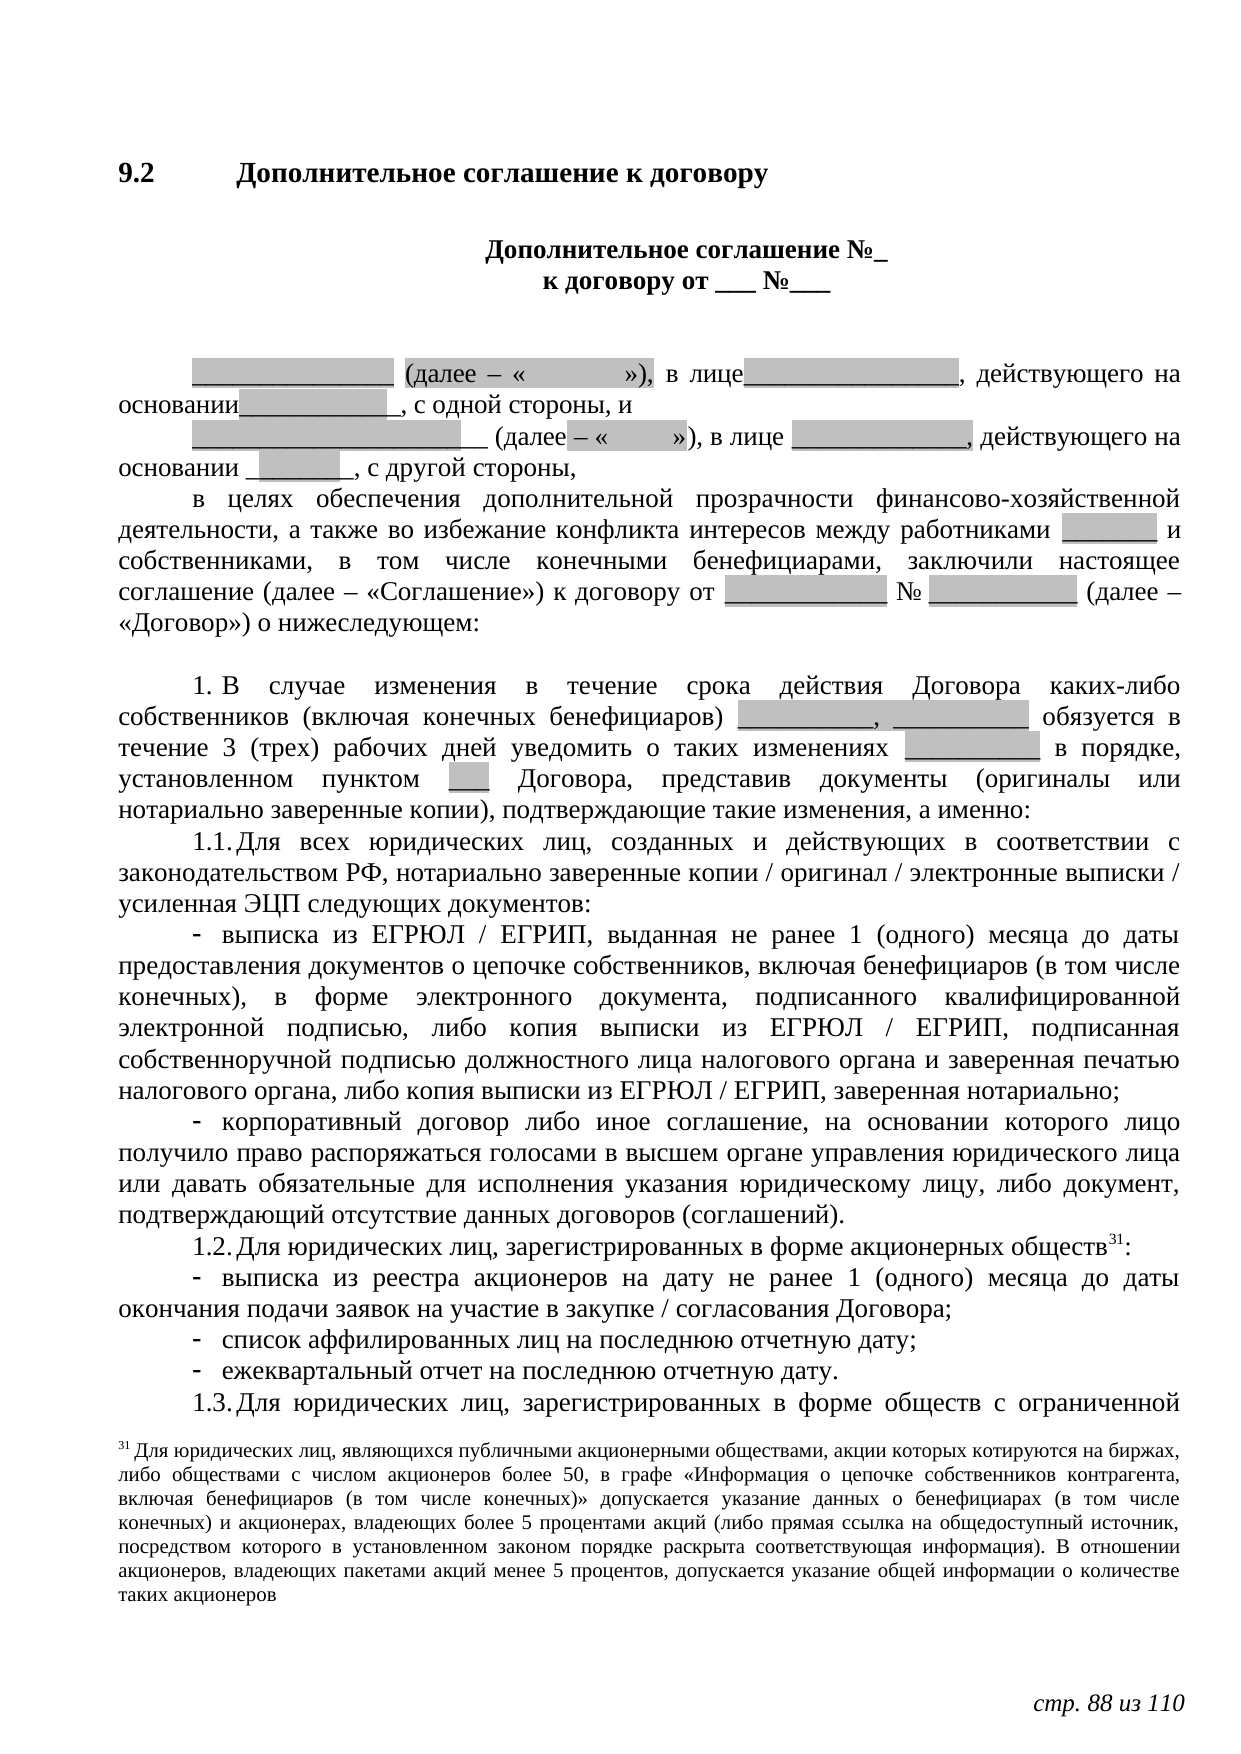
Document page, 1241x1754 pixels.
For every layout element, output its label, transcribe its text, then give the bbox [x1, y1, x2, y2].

subtitle Дополнительное соглашение к договору [118, 156, 1181, 189]
list В случае изменения в течение срока действия Договора каких-либо собственников (включая конечных бенефициаров) __________, __________ обязуется в течение 3 (трех) рабочих дней уведомить о таких изменениях __________ в порядке, установленном пунктом ___ Договора, представив документы (оригиналы или нотариально заверенные копии), подтверждающие такие изменения, а именно: [118, 669, 1181, 824]
list Для всех юридических лиц, созданных и действующих в соответствии с законодательством РФ, нотариально заверенные копии / оригинал / электронные выписки / усиленная ЭЦП следующих документов: [118, 824, 1181, 918]
list ежеквартальный отчет на последнюю отчетную дату. [118, 1354, 1181, 1386]
text ______________________ (далее – « »), в лице _____________, действующего на основании ________, с другой стороны, [118, 420, 259, 482]
text в целях обеспечения дополнительной прозрачности финансово-хозяйственной деятельности, а также во избежание конфликта интересов между работниками _______ и собственниками, в том числе конечными бенефициарами, заключили настоящее соглашение (далее – «Соглашение») к договору от ____________ № ___________ (далее – «Договор») о нижеследующем: [118, 482, 1181, 638]
text ______________________ (далее – « »), в лице _____________, действующего на основании ________, с другой стороны, [340, 420, 1181, 482]
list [118, 1386, 1181, 1417]
list список аффилированных лиц на последнюю отчетную дату; [118, 1323, 1181, 1354]
text Дополнительное соглашение №_ [118, 233, 1181, 264]
list корпоративный договор либо иное соглашение, на основании которого лицо получило право распоряжаться голосами в высшем органе управления юридического лица или давать обязательные для исполнения указания юридическому лицу, либо документ, подтверждающий отсутствие данных договоров (соглашений). [118, 1105, 1181, 1230]
list выписка из реестра акционеров на дату не ранее 1 (одного) месяца до даты окончания подачи заявок на участие в закупке / согласования Договора; [118, 1261, 1181, 1323]
text _______________ (далее – « »), в лице________________, действующего на основании____________, с одной стороны, и [118, 357, 1181, 420]
list Для юридических лиц, зарегистрированных в форме акционерных обществ: [118, 1230, 1181, 1261]
list выписка из ЕГРЮЛ / ЕГРИП, выданная не ранее 1 (одного) месяца до даты предоставления документов о цепочке собственников, включая бенефициаров (в том числе конечных), в форме электронного документа, подписанного квалифицированной электронной подписью, либо копия выписки из ЕГРЮЛ / ЕГРИП, подписанная собственноручной подписью должностного лица налогового органа и заверенная печатью налогового органа, либо копия выписки из ЕГРЮЛ / ЕГРИП, заверенная нотариально; [118, 918, 1181, 1105]
text к договору от ___ №___ [118, 264, 1181, 295]
